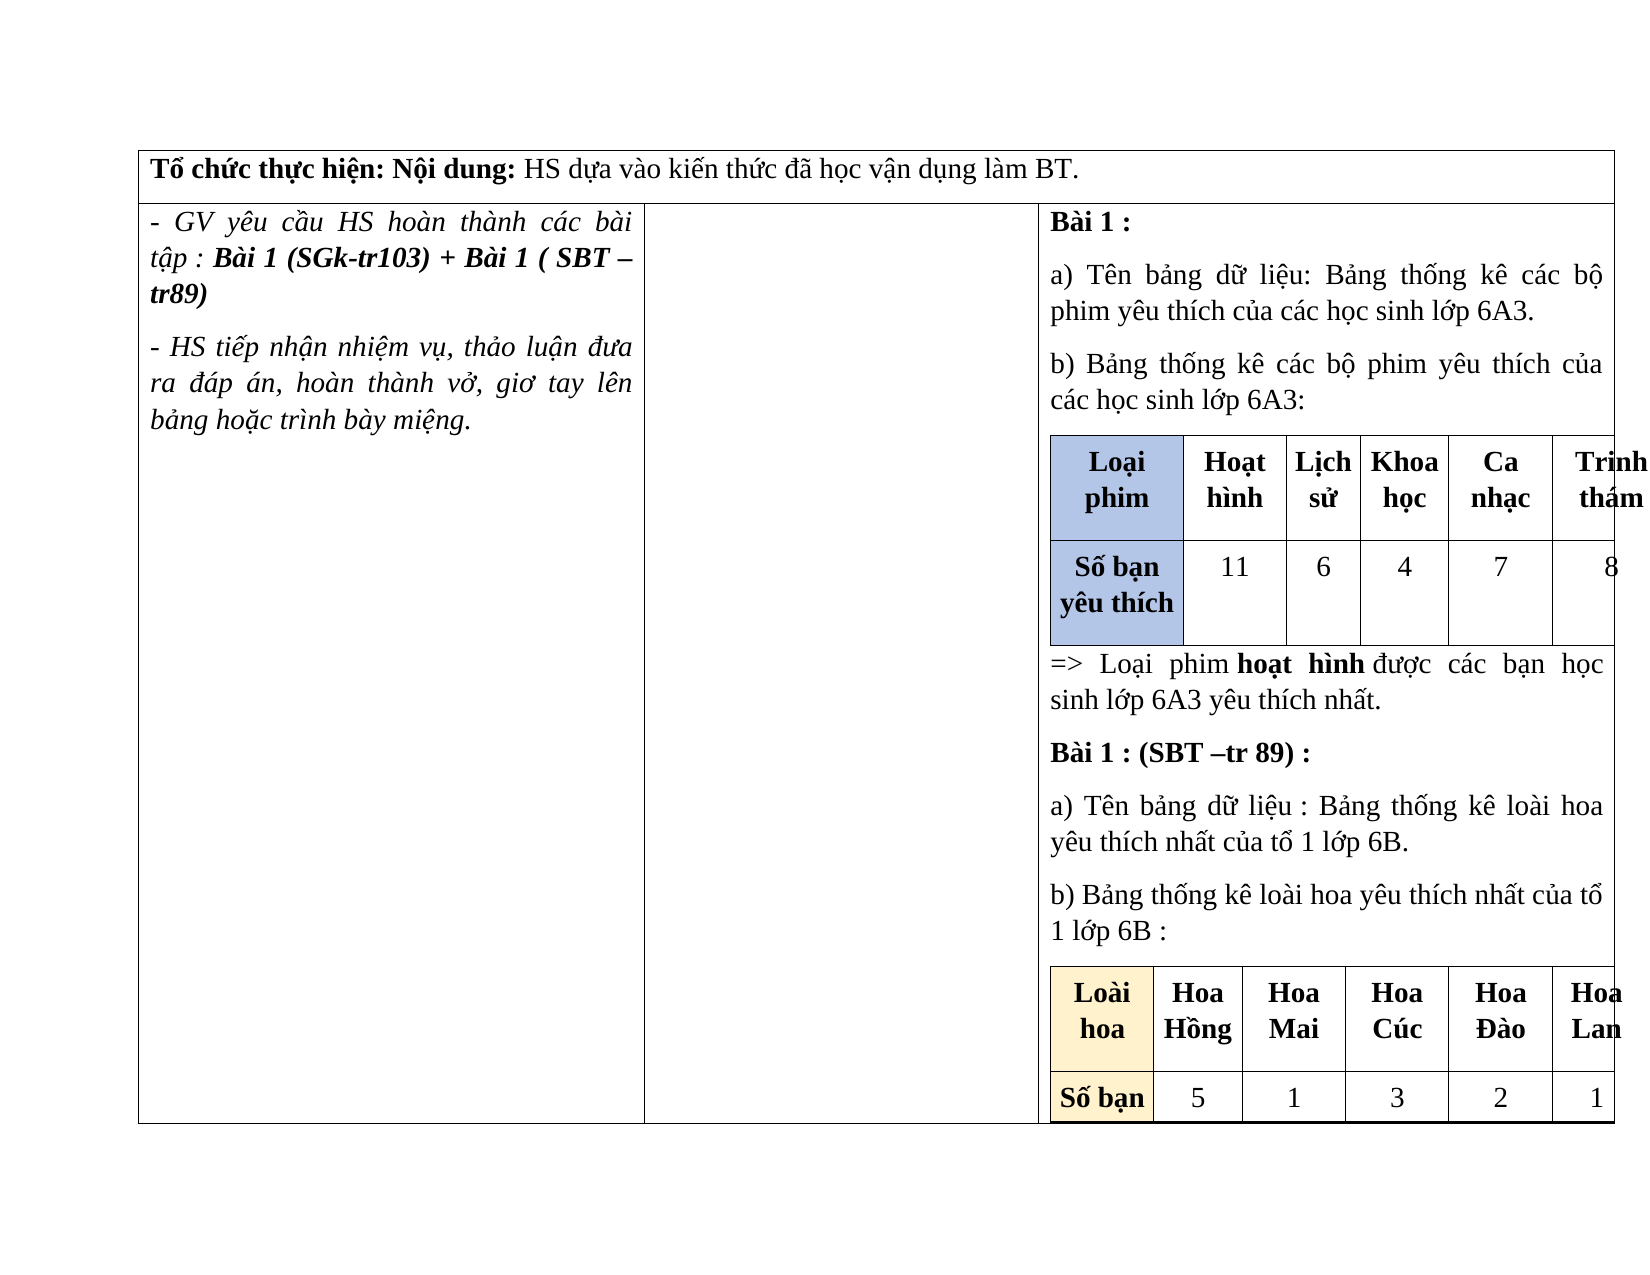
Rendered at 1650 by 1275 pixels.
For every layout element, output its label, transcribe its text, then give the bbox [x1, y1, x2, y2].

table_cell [139, 204, 644, 1122]
table_cell [645, 204, 1038, 1122]
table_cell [139, 151, 1614, 203]
